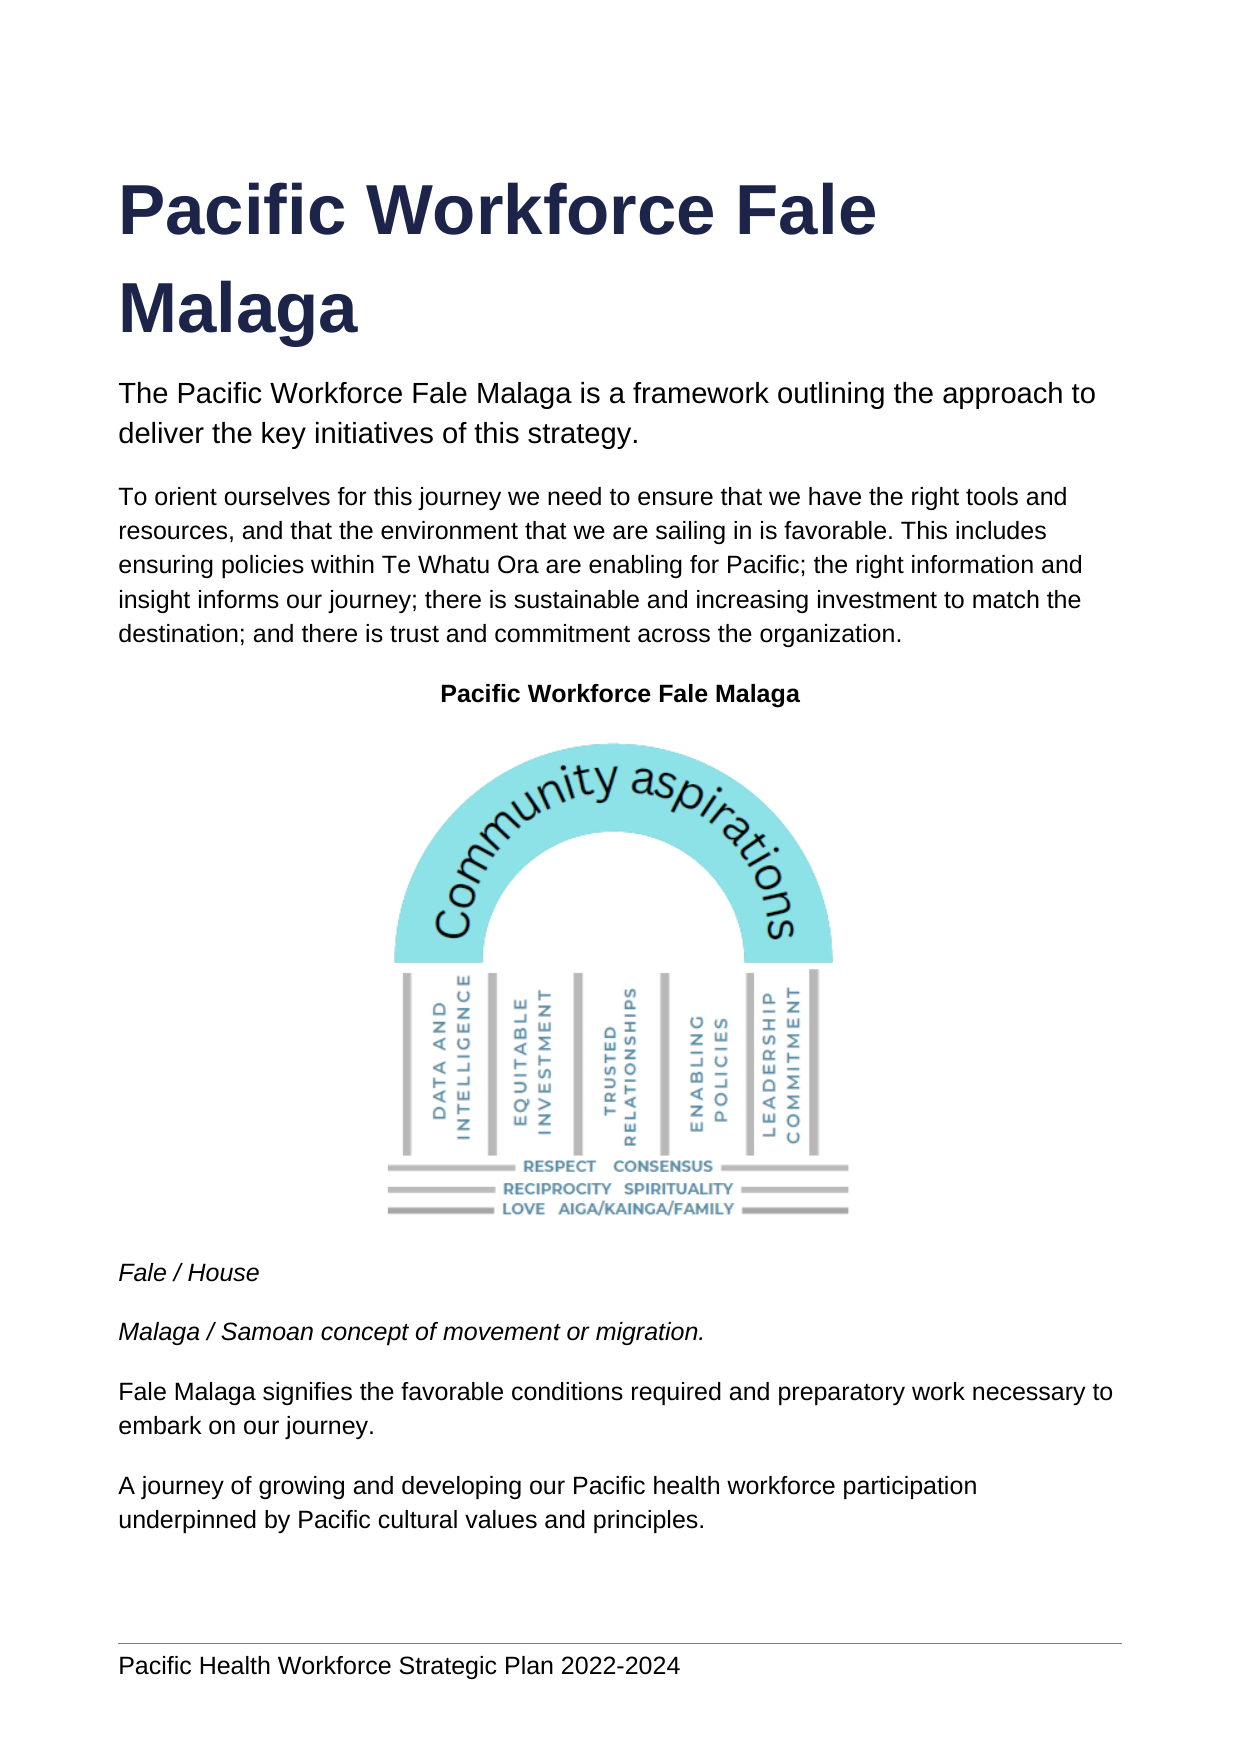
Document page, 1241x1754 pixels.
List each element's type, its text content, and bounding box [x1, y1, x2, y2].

text A journey of growing and developing our Pacific health workforce participation underpinned by Pacific cultural values and principles. [118, 1471, 1122, 1534]
subtitle Pacific Workforce Fale Malaga [118, 168, 1122, 347]
text Pacific Workforce Fale Malaga [118, 679, 1122, 708]
text Fale / House [118, 1258, 1122, 1287]
text Malaga / Samoan concept of movement or migration. [118, 1317, 1122, 1346]
text To orient ourselves for this journey we need to ensure that we have the right tools and resources, and that the environment that we are sailing in is favorable. This includes ensuring policies within Te Whatu Ora are enabling for Pacific; the right information and insight informs our journey; there is sustainable and increasing investment to match the destination; and there is trust and commitment across the organization. [118, 481, 1122, 648]
text The Pacific Workforce Fale Malaga is a framework outlining the approach to deliver the key initiatives of this strategy. [118, 376, 1122, 450]
text Fale Malaga signifies the favorable conditions required and preparatory work necessary to embark on our journey. [118, 1377, 1122, 1440]
picture [378, 738, 862, 1227]
